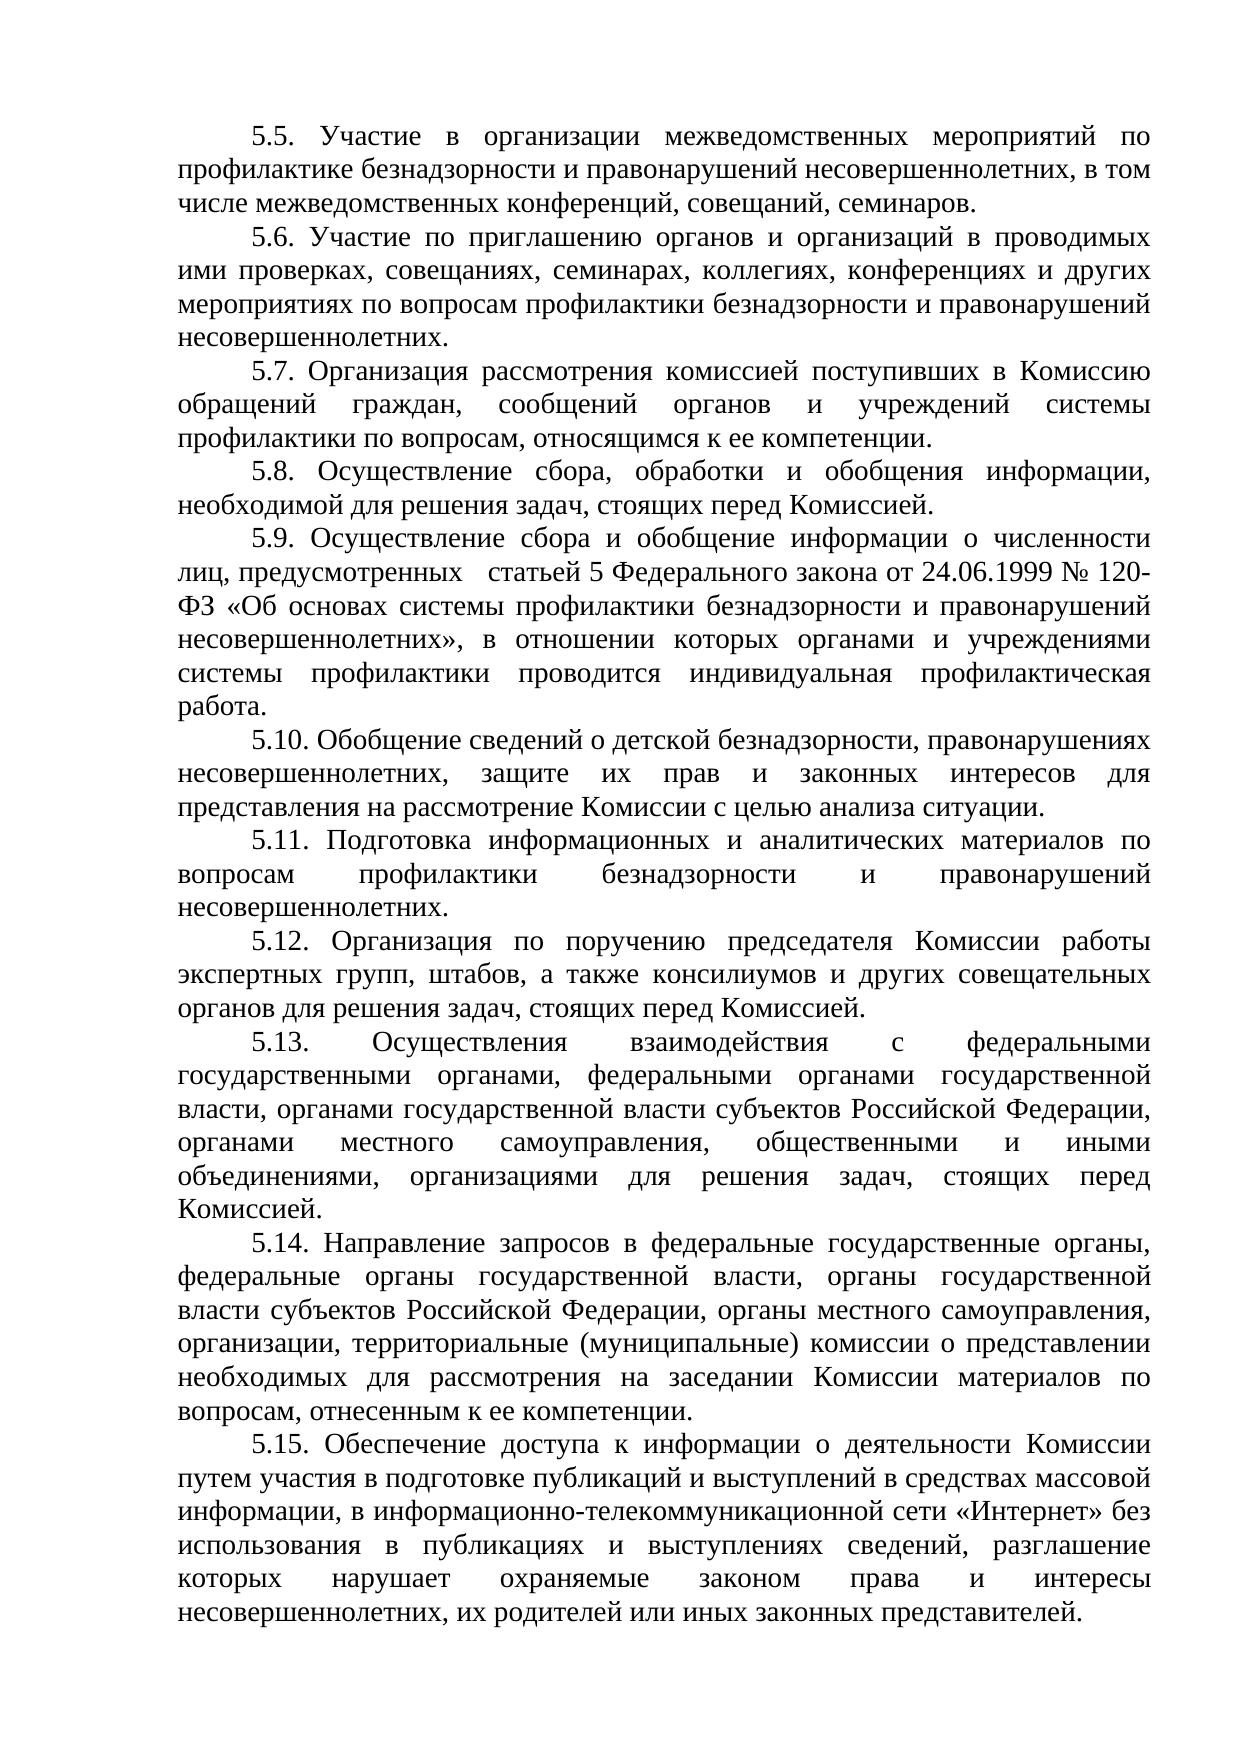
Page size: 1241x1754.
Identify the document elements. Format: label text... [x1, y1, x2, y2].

text 5.7. Организация рассмотрения комиссией поступивших в Комиссию обращений граждан, сообщений органов и учреждений системы профилактики по вопросам, относящимся к ее компетенции. [177, 353, 1152, 453]
text 5.12. Организация по поручению председателя Комиссии работы экспертных групп, штабов, а также консилиумов и других совещательных органов для решения задач, стоящих перед Комиссией. [177, 923, 1152, 1024]
text 5.14. Направление запросов в федеральные государственные органы, федеральные органы государственной власти, органы государственной власти субъектов Российской Федерации, органы местного самоуправления, организации, территориальные (муниципальные) комиссии о представлении необходимых для рассмотрения на заседании Комиссии материалов по вопросам, отнесенным к ее компетенции. [177, 1225, 1152, 1426]
text 5.6. Участие по приглашению органов и организаций в проводимых ими проверках, совещаниях, семинарах, коллегиях, конференциях и других мероприятиях по вопросам профилактики безнадзорности и правонарушений несовершеннолетних. [177, 219, 1152, 353]
text 5.8. Осуществление сбора, обработки и обобщения информации, необходимой для решения задач, стоящих перед Комиссией. [177, 453, 1152, 521]
text 5.9. Осуществление сбора и обобщение информации о численности лиц, предусмотренных статьей 5 Федерального закона от 24.06.1999 № 120-ФЗ «Об основах системы профилактики безнадзорности и правонарушений несовершеннолетних», в отношении которых органами и учреждениями системы профилактики проводится индивидуальная профилактическая работа. [177, 521, 1152, 722]
text 5.5. Участие в организации межведомственных мероприятий по профилактике безнадзорности и правонарушений несовершеннолетних, в том числе межведомственных конференций, совещаний, семинаров. [177, 118, 1152, 219]
text 5.15. Обеспечение доступа к информации о деятельности Комиссии путем участия в подготовке публикаций и выступлений в средствах массовой информации, в информационно-телекоммуникационной сети «Интернет» без использования в публикациях и выступлениях сведений, разглашение которых нарушает охраняемые законом права и интересы несовершеннолетних, их родителей или иных законных представителей. [177, 1426, 1152, 1627]
text 5.11. Подготовка информационных и аналитических материалов по вопросам профилактики безнадзорности и правонарушений несовершеннолетних. [177, 822, 1152, 923]
text 5.10. Обобщение сведений о детской безнадзорности, правонарушениях несовершеннолетних, защите их прав и законных интересов для представления на рассмотрение Комиссии с целью анализа ситуации. [177, 722, 1152, 822]
text 5.13. Осуществления взаимодействия с федеральными государственными органами, федеральными органами государственной власти, органами государственной власти субъектов Российской Федерации, органами местного самоуправления, общественными и иными объединениями, организациями для решения задач, стоящих перед Комиссией. [177, 1024, 1152, 1225]
